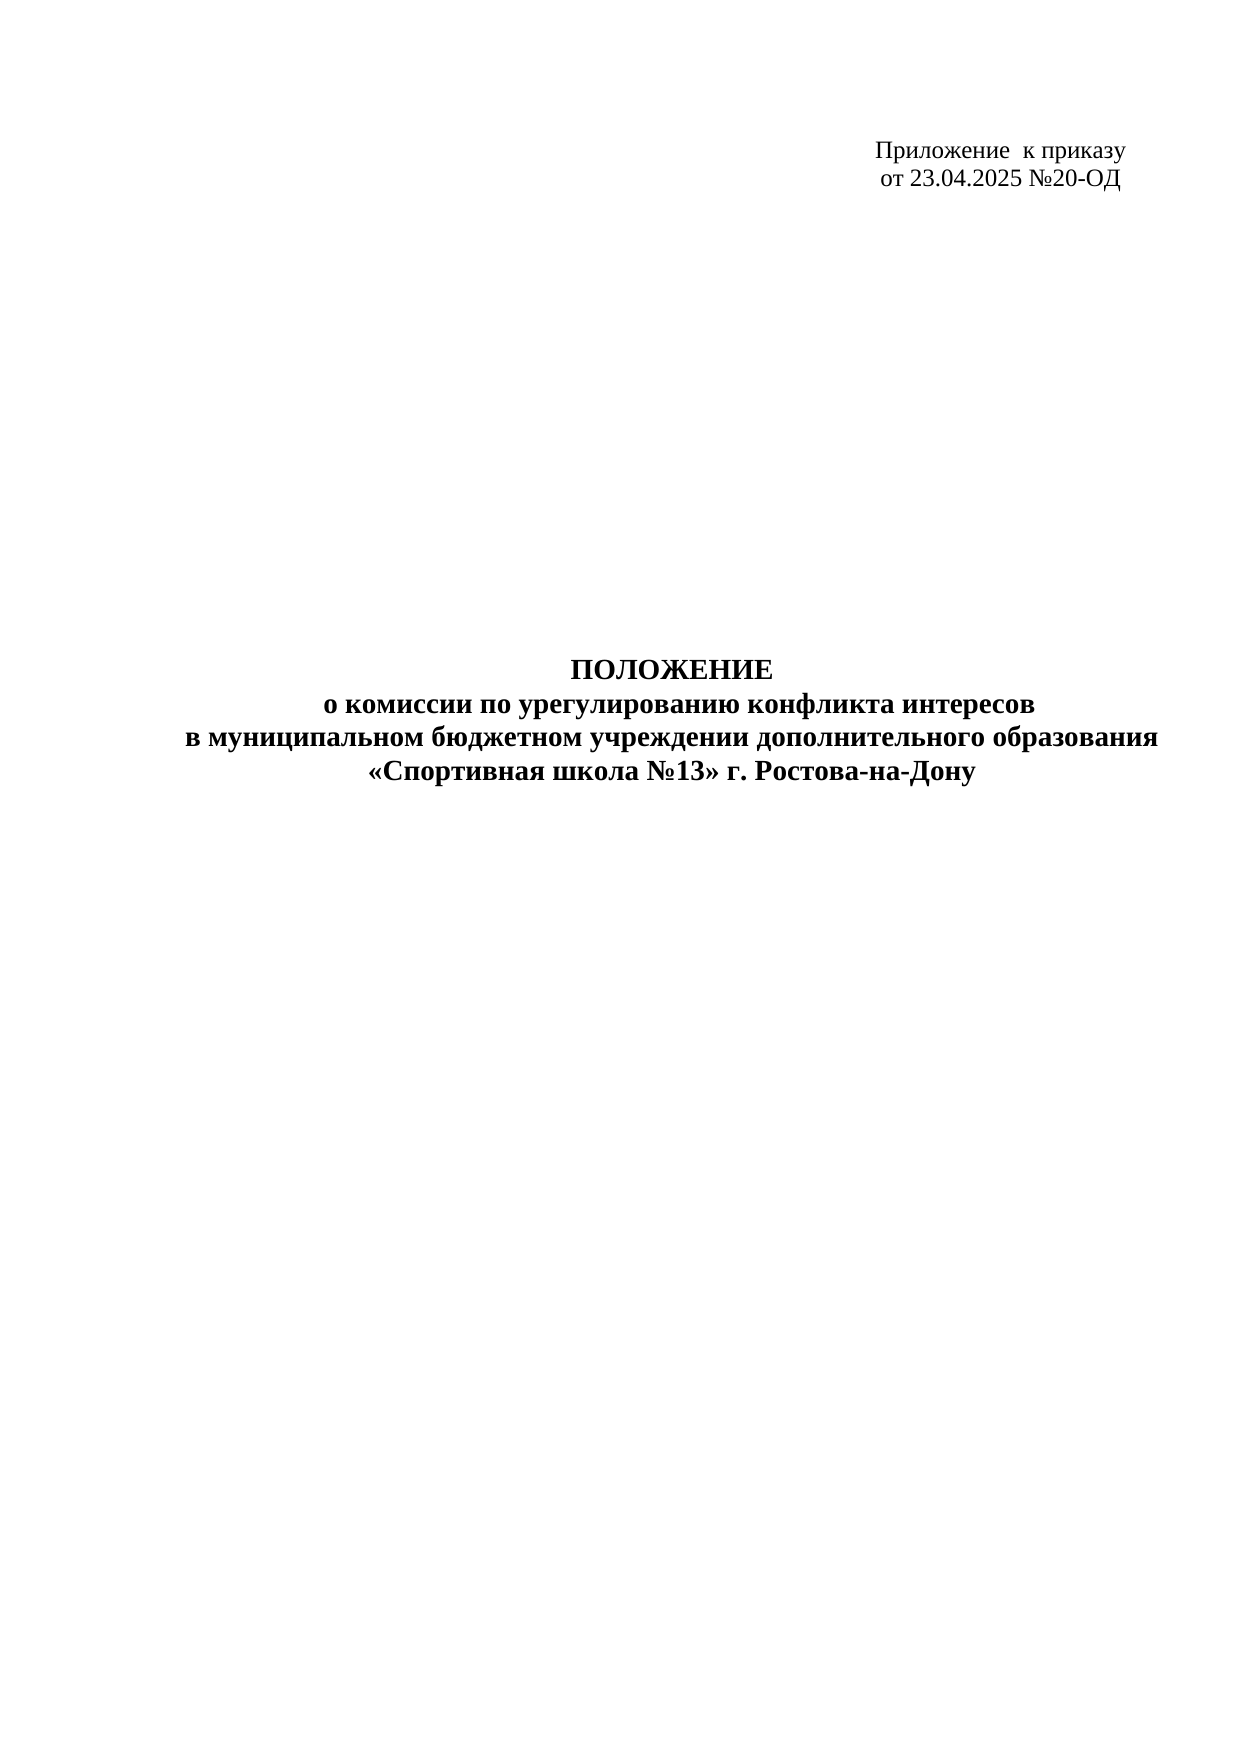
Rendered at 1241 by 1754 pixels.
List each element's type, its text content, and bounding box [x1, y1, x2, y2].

text о комиссии по урегулированию конфликта интересов [177, 686, 1166, 719]
text «Спортивная школа №13» г. Ростова-на-Дону [177, 753, 1166, 786]
text в муниципальном бюджетном учреждении дополнительного образования [177, 719, 1166, 753]
table_header Приложение к приказу от 23.04.2025 №20-ОД [779, 108, 1222, 221]
text ПОЛОЖЕНИЕ [177, 652, 1166, 686]
